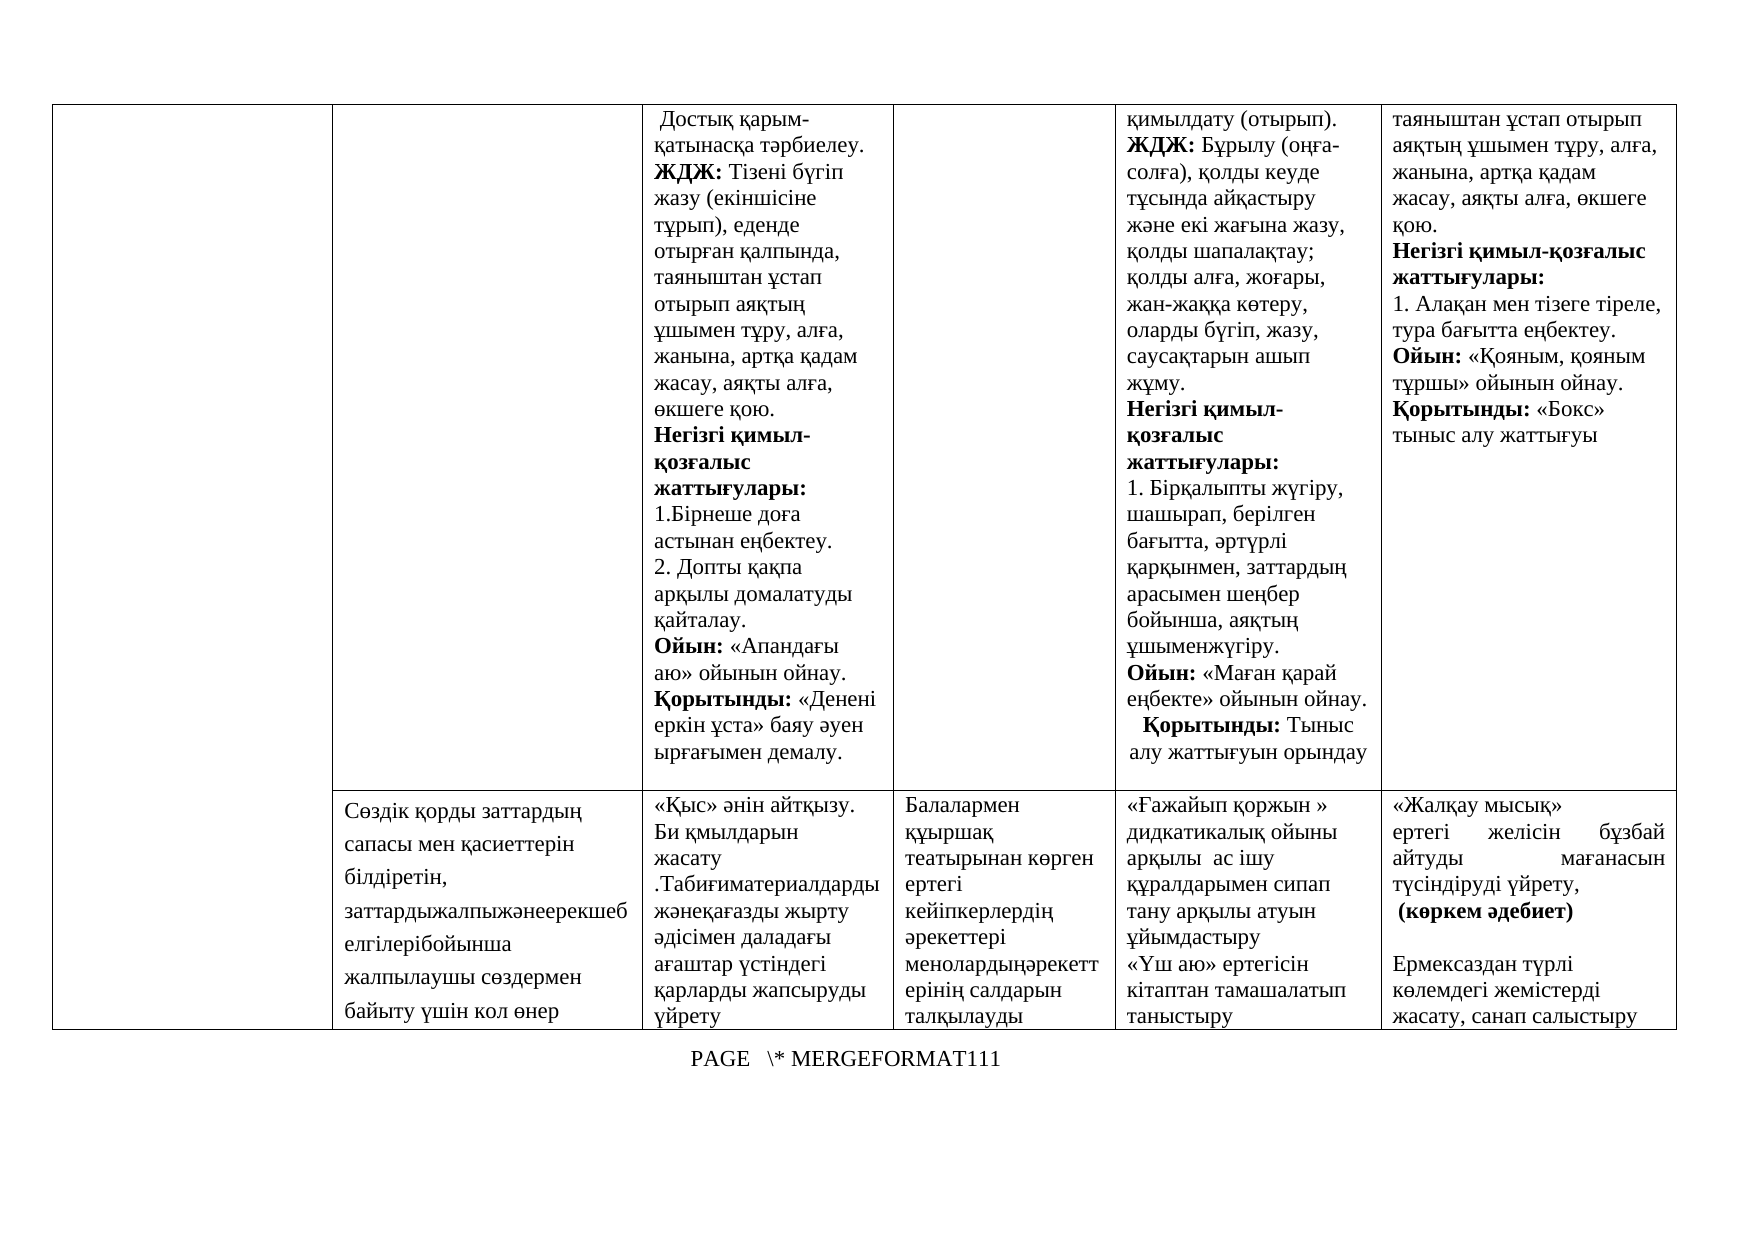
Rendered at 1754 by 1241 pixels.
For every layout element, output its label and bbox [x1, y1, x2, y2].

table_cell [894, 105, 1115, 790]
table_cell [1116, 105, 1381, 790]
table_cell [333, 105, 642, 790]
table_cell [1382, 105, 1676, 790]
table_cell [643, 105, 893, 790]
table_cell [894, 791, 1115, 1029]
table_cell [1116, 791, 1381, 1029]
table_cell [643, 791, 893, 1029]
table_cell [333, 791, 642, 1029]
table_cell [1382, 791, 1676, 1029]
table_cell [53, 105, 332, 1029]
